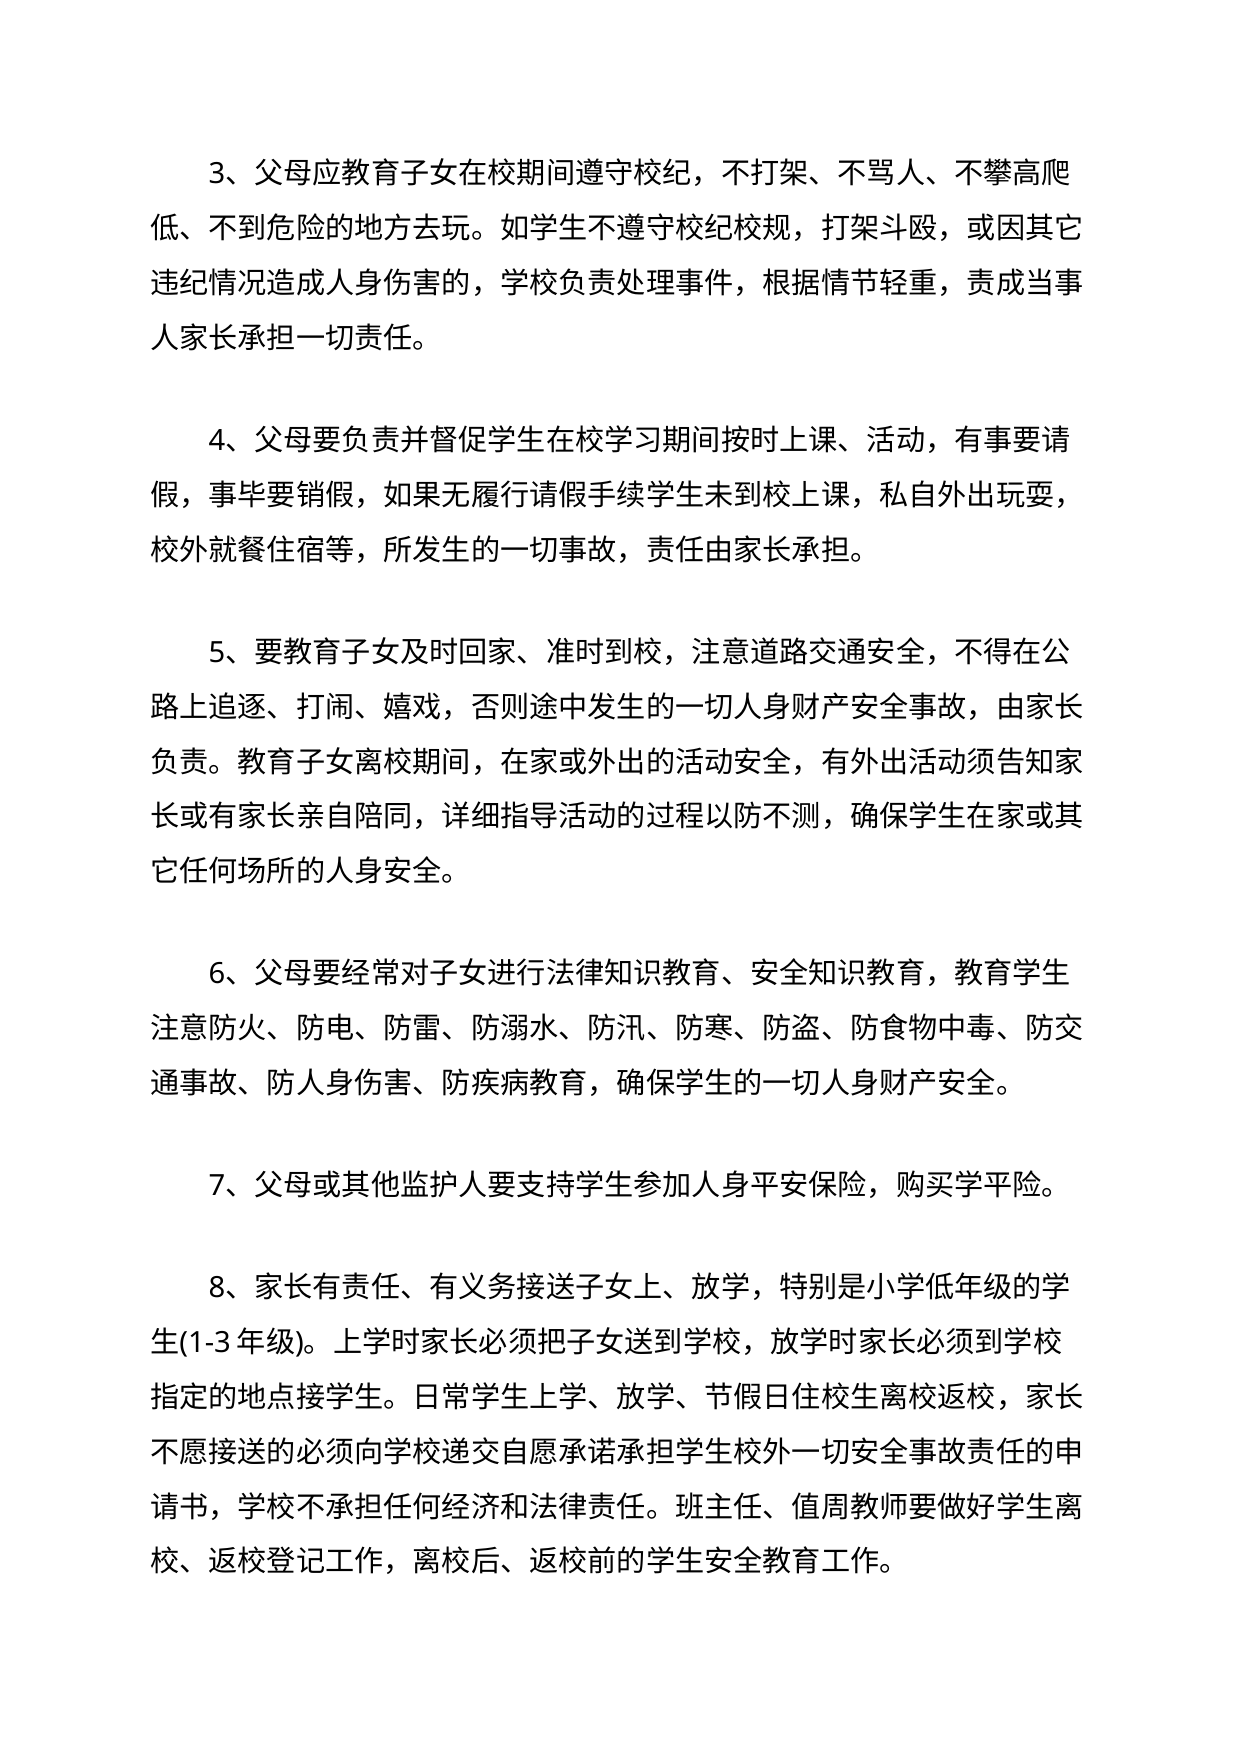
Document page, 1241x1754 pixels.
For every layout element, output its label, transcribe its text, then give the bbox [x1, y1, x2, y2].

text 7、父母或其他监护人要支持学生参加人身平安保险，购买学平险。 [150, 1161, 1090, 1204]
text 8、家长有责任、有义务接送子女上、放学，特别是小学低年级的学生(1-3年级)。上学时家长必须把子女送到学校，放学时家长必须到学校指定的地点接学生。日常学生上学、放学、节假日住校生离校返校，家长不愿接送的必须向学校递交自愿承诺承担学生校外一切安全事故责任的申请书，学校不承担任何经济和法律责任。班主任、值周教师要做好学生离校、返校登记工作，离校后、返校前的学生安全教育工作。 [150, 1263, 1090, 1580]
text 4、父母要负责并督促学生在校学习期间按时上课、活动，有事要请假，事毕要销假，如果无履行请假手续学生未到校上课，私自外出玩耍，校外就餐住宿等，所发生的一切事故，责任由家长承担。 [150, 417, 1090, 569]
text 5、要教育子女及时回家、准时到校，注意道路交通安全，不得在公路上追逐、打闹、嬉戏，否则途中发生的一切人身财产安全事故，由家长负责。教育子女离校期间，在家或外出的活动安全，有外出活动须告知家长或有家长亲自陪同，详细指导活动的过程以防不测，确保学生在家或其它任何场所的人身安全。 [150, 628, 1090, 890]
text 3、父母应教育子女在校期间遵守校纪，不打架、不骂人、不攀高爬低、不到危险的地方去玩。如学生不遵守校纪校规，打架斗殴，或因其它违纪情况造成人身伤害的，学校负责处理事件，根据情节轻重，责成当事人家长承担一切责任。 [150, 150, 1090, 357]
text 6、父母要经常对子女进行法律知识教育、安全知识教育，教育学生注意防火、防电、防雷、防溺水、防汛、防寒、防盗、防食物中毒、防交通事故、防人身伤害、防疾病教育，确保学生的一切人身财产安全。 [150, 950, 1090, 1102]
